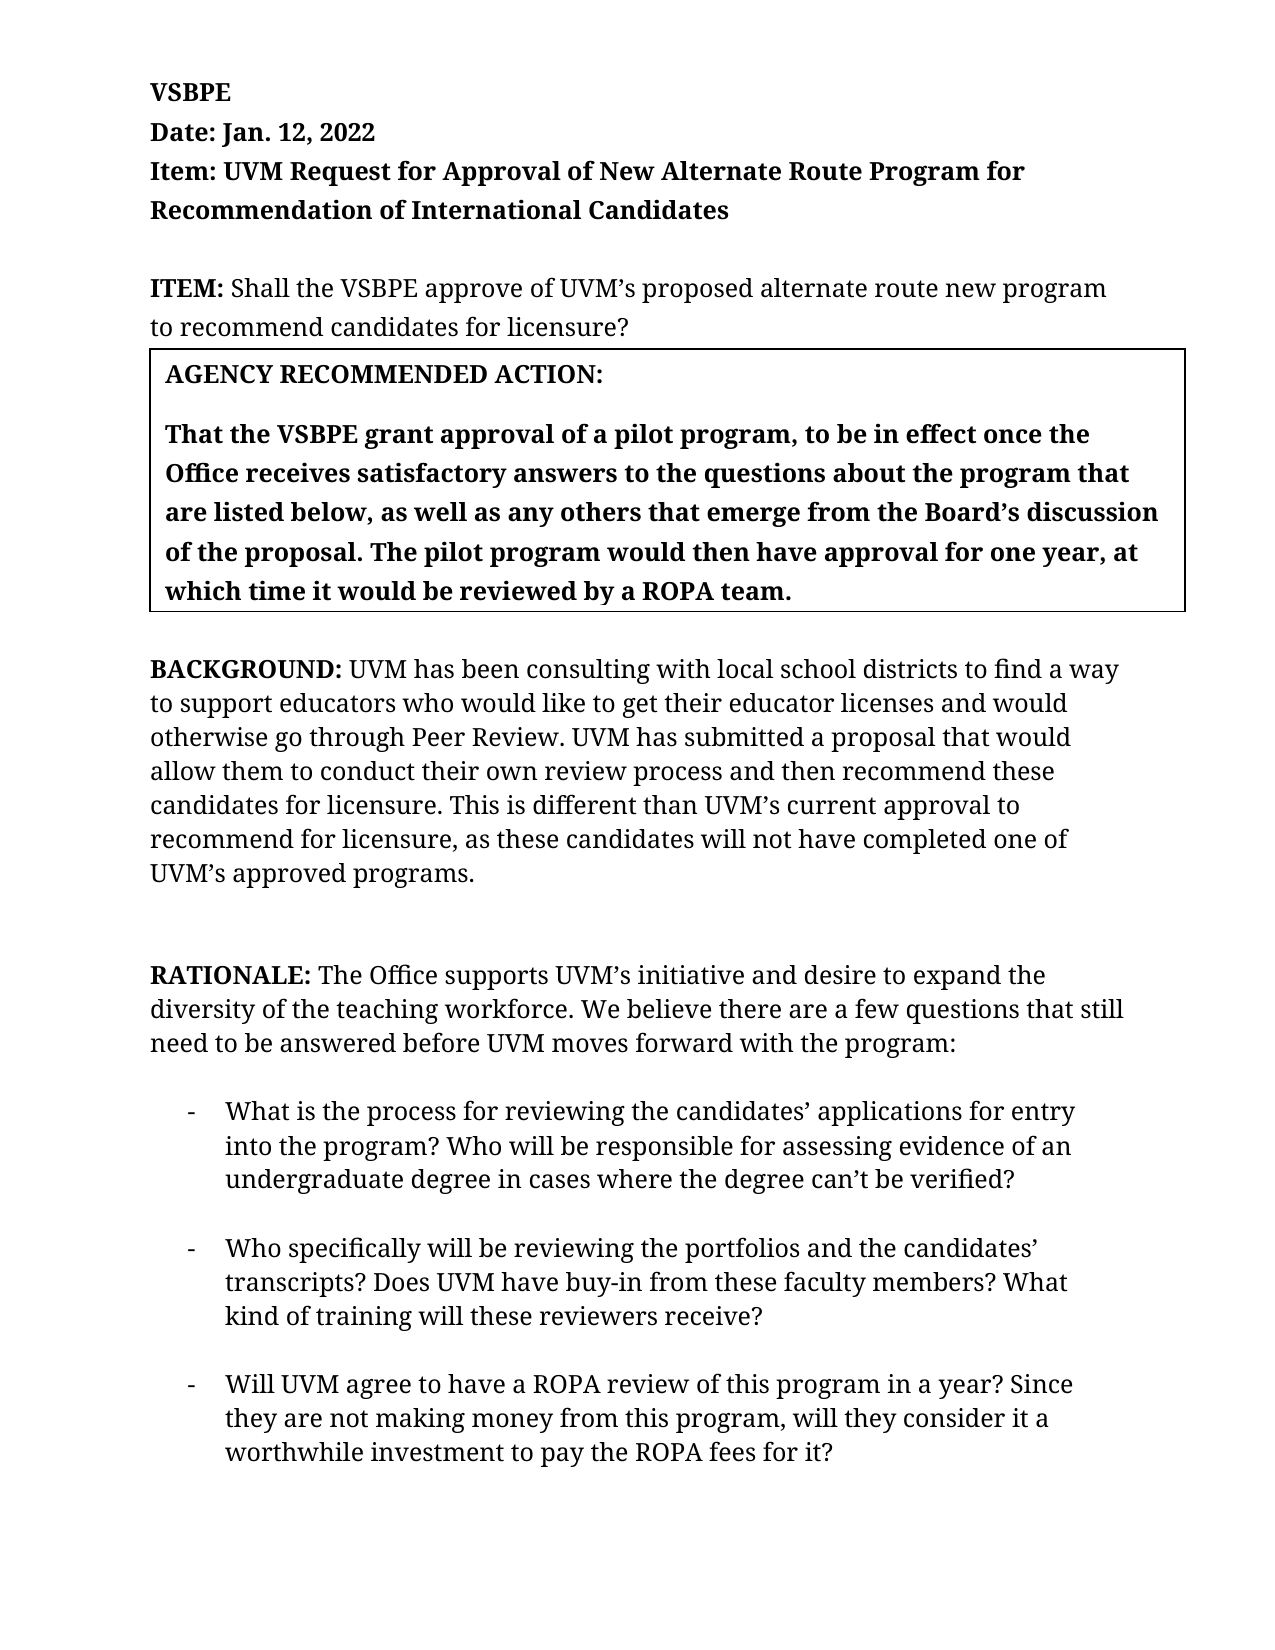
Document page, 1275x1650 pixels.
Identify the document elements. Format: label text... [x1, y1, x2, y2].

text BACKGROUND: UVM has been consulting with local school districts to find a way to support educators who would like to get their educator licenses and would otherwise go through Peer Review. UVM has submitted a proposal that would allow them to conduct their own review process and then recommend these candidates for licensure. This is different than UVM’s current approval to recommend for licensure, as these candidates will not have completed one of UVM’s approved programs. [150, 651, 1125, 890]
text Date: Jan. 12, 2022 [150, 114, 1125, 148]
list What is the process for reviewing the candidates’ applications for entry into the program? Who will be responsible for assessing evidence of an undergraduate degree in cases where the degree can’t be verified? [187, 1094, 1125, 1196]
text RATIONALE: The Office supports UVM’s initiative and desire to expand the diversity of the teaching workforce. We believe there are a few questions that still need to be answered before UVM moves forward with the program: [150, 958, 1125, 1060]
list Will UVM agree to have a ROPA review of this program in a year? Since they are not making money from this program, will they consider it a worthwhile investment to pay the ROPA fees for it? [187, 1367, 1125, 1469]
text VSBPE [150, 75, 1125, 109]
list Who specifically will be reviewing the portfolios and the candidates’ transcripts? Does UVM have buy-in from these faculty members? What kind of training will these reviewers receive? [187, 1230, 1125, 1332]
text ITEM: Shall the VSBPE approve of UVM’s proposed alternate route new program to recommend candidates for licensure? [150, 271, 1125, 344]
text Item: UVM Request for Approval of New Alternate Route Program for Recommendation of International Candidates [150, 153, 1125, 227]
